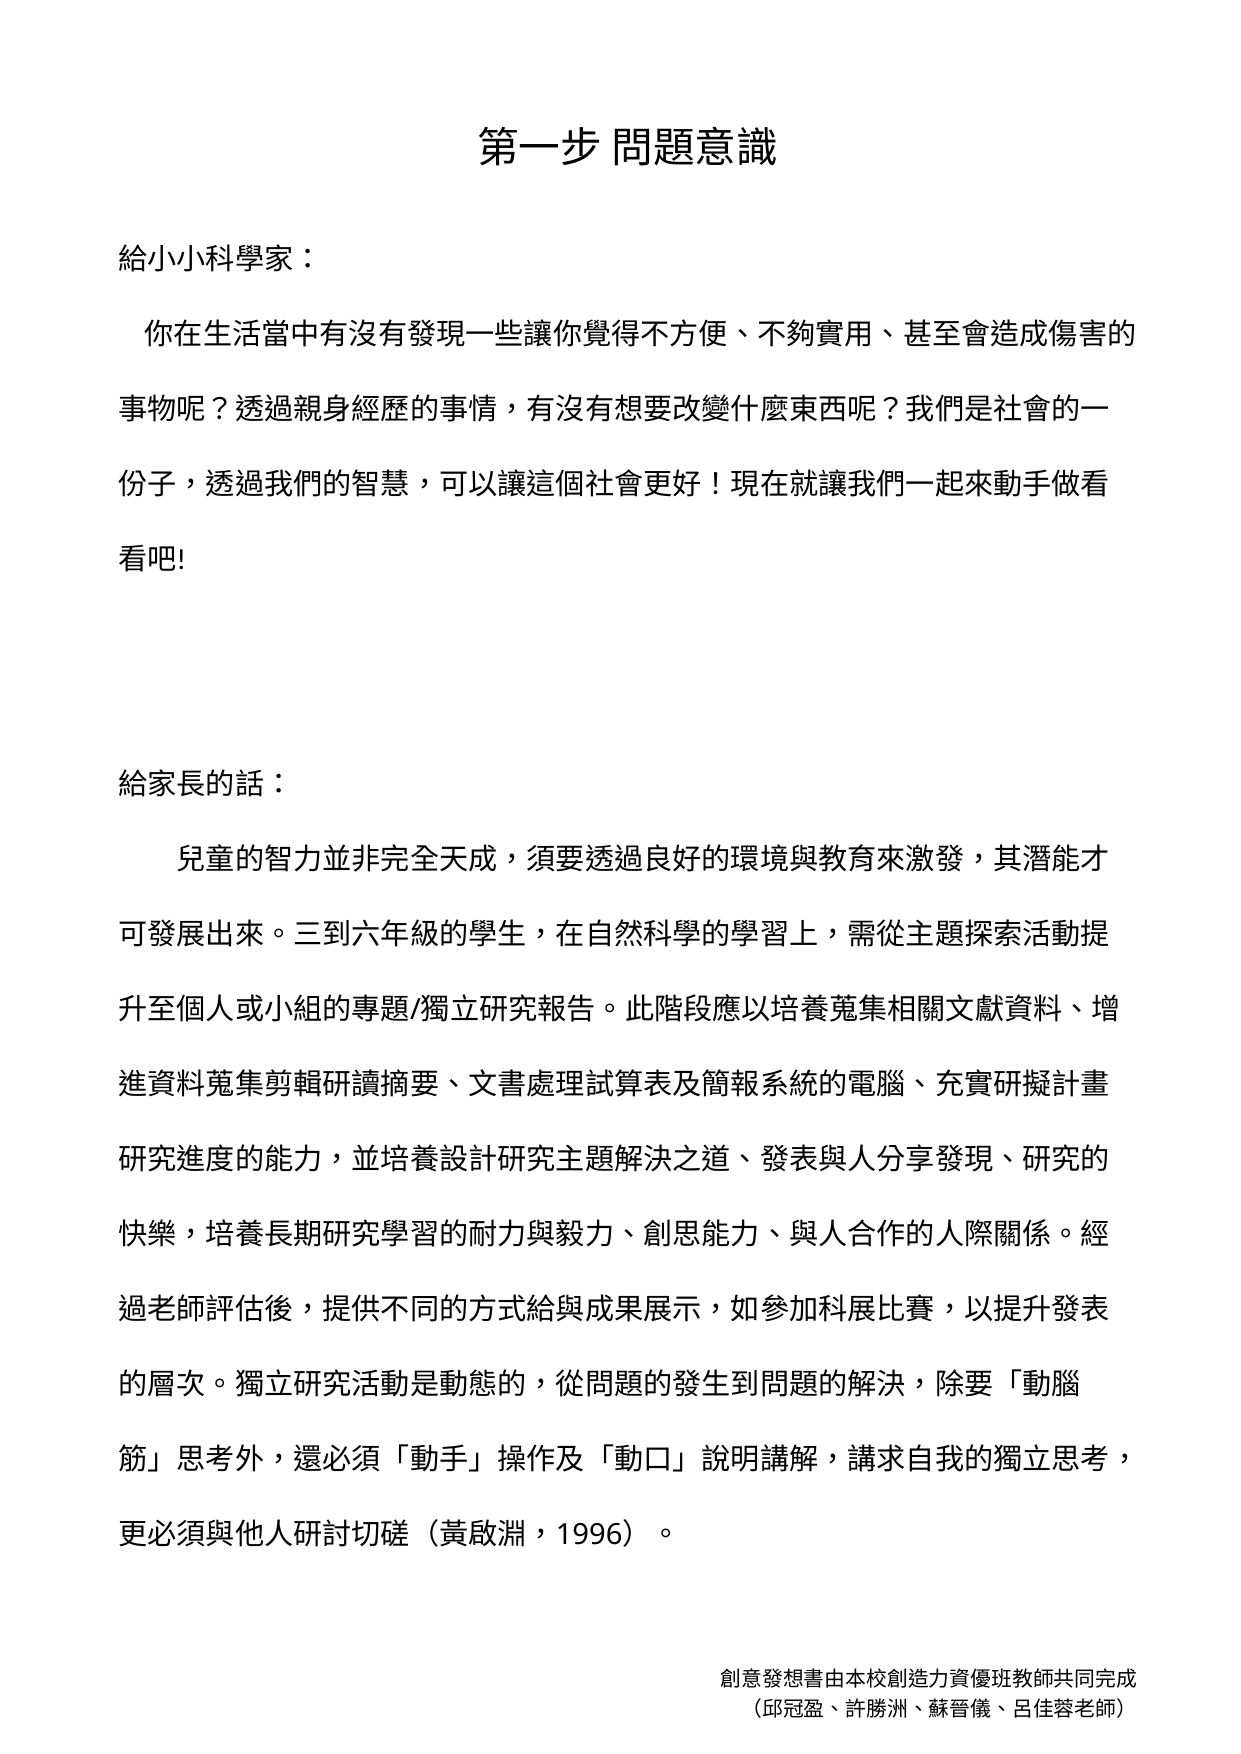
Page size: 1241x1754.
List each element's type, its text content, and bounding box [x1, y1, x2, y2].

text 給家長的話： [118, 744, 1137, 819]
text 兒童的智力並非完全天成，須要透過良好的環境與教育來激發，其潛能才可發展出來。三到六年級的學生，在自然科學的學習上，需從主題探索活動提升至個人或小組的專題/獨立研究報告。此階段應以培養蒐集相關文獻資料、增進資料蒐集剪輯研讀摘要、文書處理試算表及簡報系統的電腦、充實研擬計畫研究進度的能力，並培養設計研究主題解決之道、發表與人分享發現、研究的快樂，培養長期研究學習的耐力與毅力、創思能力、與人合作的人際關係。經過老師評估後，提供不同的方式給與成果展示，如參加科展比賽，以提升發表的層次。獨立研究活動是動態的，從問題的發生到問題的解決，除要「動腦筋」思考外，還必須「動手」操作及「動口」說明講解，講求自我的獨立思考，更必須與他人研討切磋（黃啟淵，1996）。 [118, 819, 1137, 1569]
text 第一步 問題意識 [118, 107, 1137, 182]
text 給小小科學家： [118, 219, 1137, 294]
text 你在生活當中有沒有發現一些讓你覺得不方便、不夠實用、甚至會造成傷害的事物呢？透過親身經歷的事情，有沒有想要改變什麼東西呢？我們是社會的一份子，透過我們的智慧，可以讓這個社會更好！現在就讓我們一起來動手做看看吧! [118, 294, 1137, 594]
